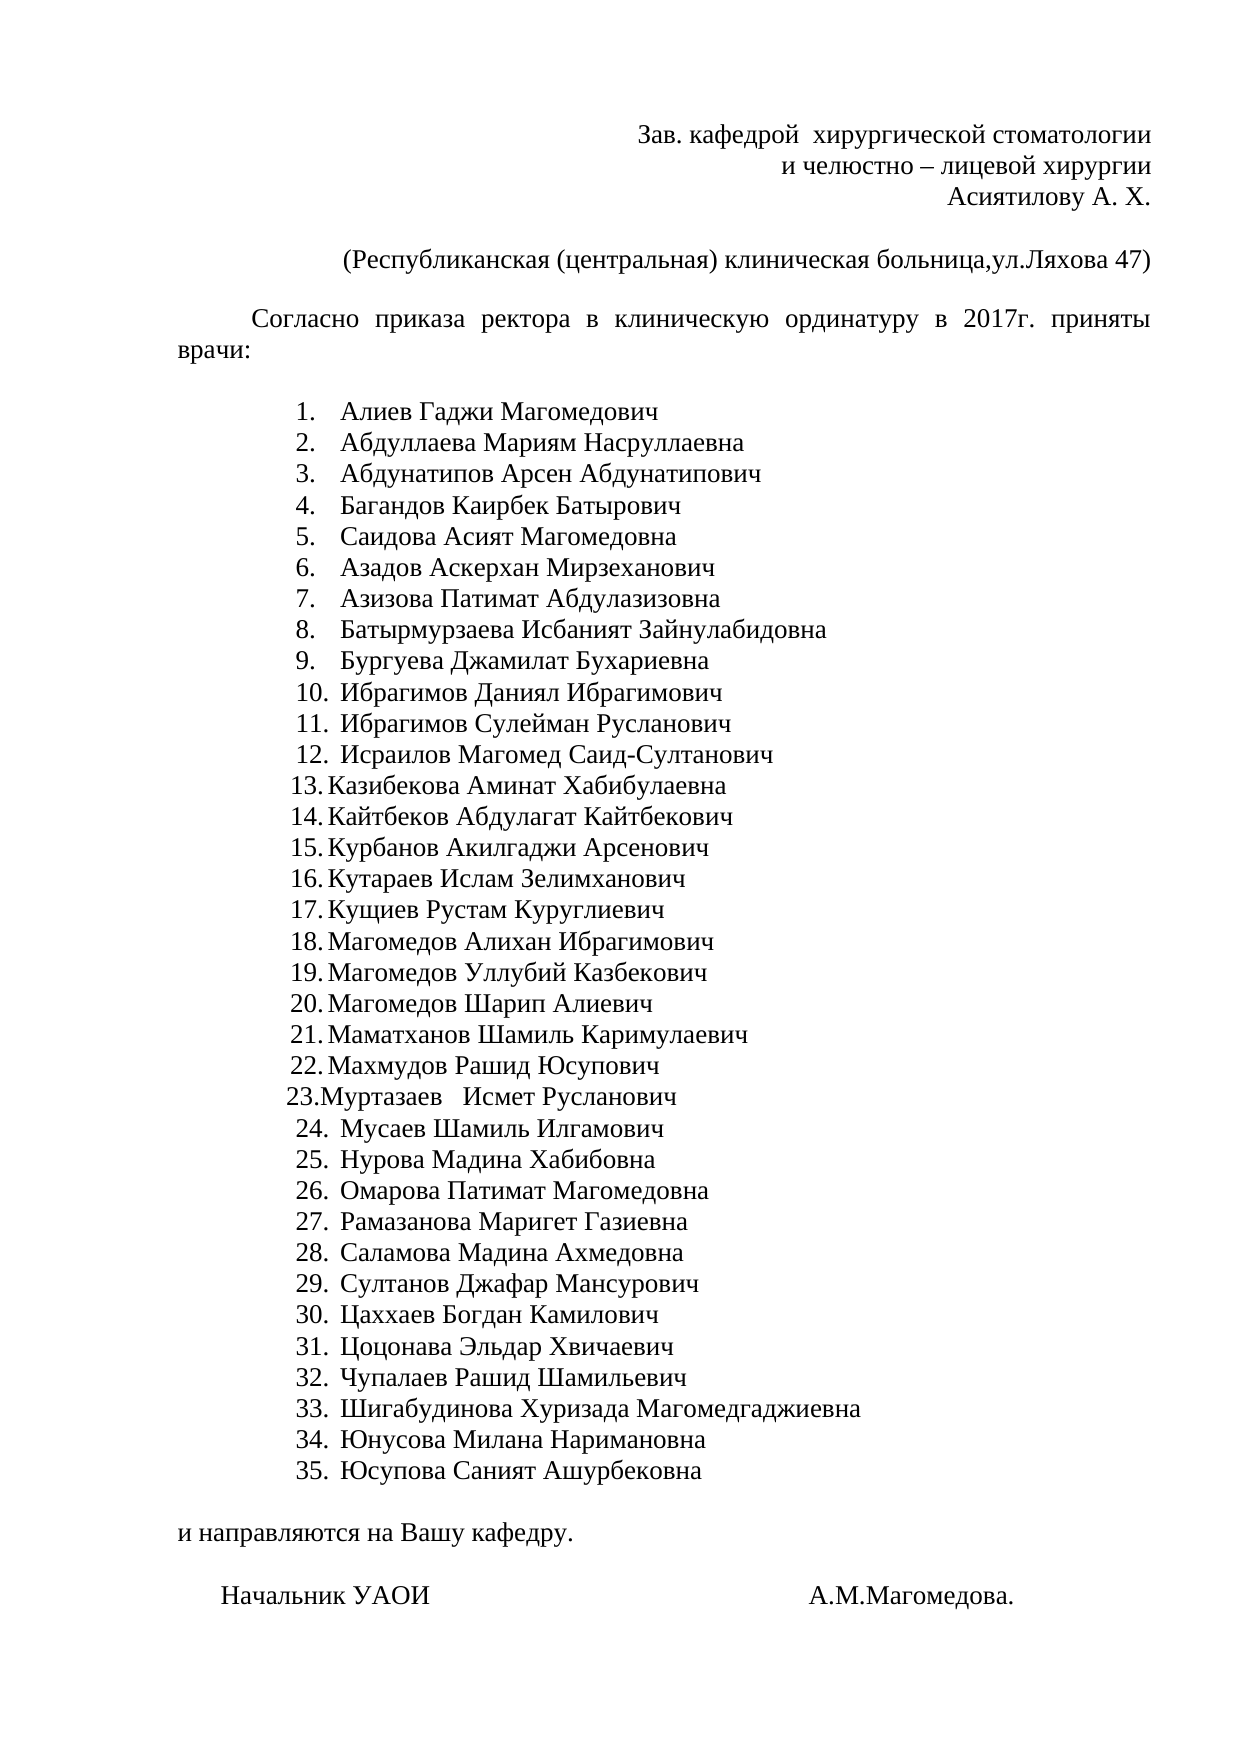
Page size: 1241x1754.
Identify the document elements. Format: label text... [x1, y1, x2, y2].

list Ибрагимов Сулейман Русланович [295, 707, 1152, 738]
list Магомедов Шарип Алиевич [290, 987, 1152, 1018]
list Абдунатипов Арсен Абдунатипович [295, 458, 1152, 489]
text и челюстно – лицевой хирургии [177, 149, 1152, 180]
list Кутараев Ислам Зелимханович [290, 862, 1152, 894]
list Султанов Джафар Мансурович [295, 1267, 1152, 1298]
list Магомедов Алихан Ибрагимович [290, 925, 1152, 956]
list Казибекова Аминат Хабибулаевна [290, 769, 1152, 800]
list Маматханов Шамиль Каримулаевич [290, 1018, 1152, 1049]
list Мусаев Шамиль Илгамович [295, 1112, 1152, 1143]
text Асиятилову А. Х. [177, 180, 1152, 212]
list Махмудов Рашид Юсупович [290, 1049, 1152, 1081]
list Шигабудинова Хуризада Магомедгаджиевна [295, 1392, 1152, 1423]
list Саламова Мадина Ахмедовна [295, 1236, 1152, 1267]
list 23.Муртазаев Исмет Русланович [252, 1081, 1152, 1112]
list Цоцонава Эльдар Хвичаевич [295, 1330, 1152, 1361]
text и направляются на Вашу кафедру. [177, 1517, 1152, 1548]
list Юсупова Саният Ашурбековна [295, 1454, 1152, 1485]
list Омарова Патимат Магомедовна [295, 1174, 1152, 1205]
list Исраилов Магомед Саид-Султанович [295, 738, 1152, 769]
list Ибрагимов Даниял Ибрагимович [295, 676, 1152, 707]
list Нурова Мадина Хабибовна [295, 1143, 1152, 1174]
list Магомедов Уллубий Казбекович [290, 956, 1152, 987]
list Цаххаев Богдан Камилович [295, 1298, 1152, 1330]
list Саидова Асият Магомедовна [295, 520, 1152, 551]
text Зав. кафедрой хирургической стоматологии [177, 118, 1152, 149]
list Батырмурзаева Исбаният Зайнулабидовна [295, 613, 1152, 644]
list Кайтбеков Абдулагат Кайтбекович [290, 800, 1152, 831]
list Азизова Патимат Абдулазизовна [295, 582, 1152, 613]
list Кущиев Рустам Куруглиевич [290, 894, 1152, 925]
text (Республиканская (центральная) клиническая больница,ул.Ляхова 47) [177, 243, 1152, 274]
list Азадов Аскерхан Мирзеханович [295, 551, 1152, 582]
list Багандов Каирбек Батырович [295, 489, 1152, 520]
list Бургуева Джамилат Бухариевна [295, 644, 1152, 676]
list Рамазанова Маригет Газиевна [295, 1205, 1152, 1236]
list Абдуллаева Мариям Насруллаевна [295, 426, 1152, 458]
list Чупалаев Рашид Шамильевич [295, 1361, 1152, 1392]
text Согласно приказа ректора в клиническую ординатуру в 2017г. приняты врачи: [177, 302, 1152, 364]
text Начальник УАОИ А.М.Магомедова. [177, 1579, 1152, 1610]
list Юнусова Милана Наримановна [295, 1423, 1152, 1454]
list Курбанов Акилгаджи Арсенович [290, 831, 1152, 862]
list Алиев Гаджи Магомедович [295, 395, 1152, 426]
